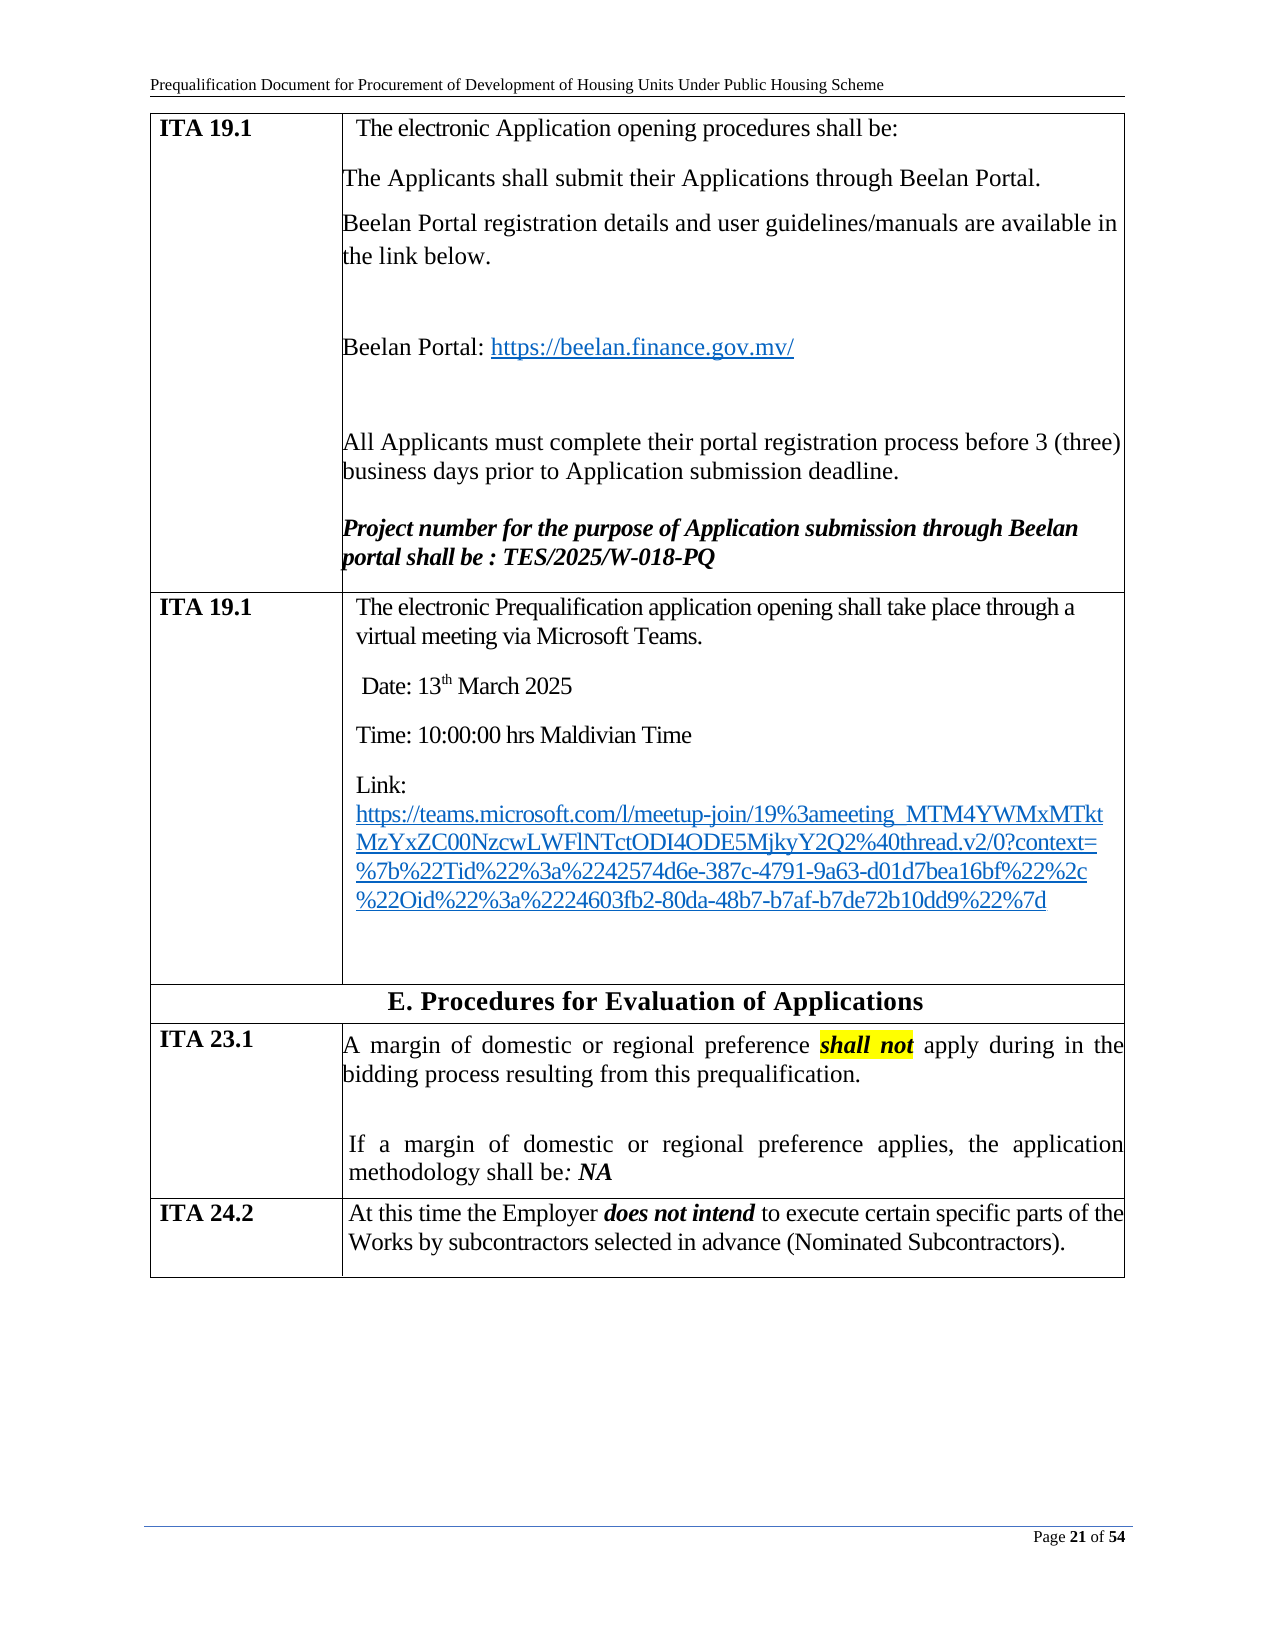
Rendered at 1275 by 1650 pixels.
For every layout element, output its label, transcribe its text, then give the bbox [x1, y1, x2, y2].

table_cell E. Procedures for Evaluation of Applications [151, 985, 1124, 1023]
table_cell A margin of domestic or regional preference shall not apply during in the bidding process resulting from this prequalification. If a margin of domestic or regional preference applies, the application methodology shall be: NA [343, 1024, 1124, 1197]
table_cell ITA 24.2 [151, 1199, 342, 1276]
table_cell ITA 19.1 [151, 593, 342, 984]
table_cell At this time the Employer does not intend to execute certain specific parts of the Works by subcontractors selected in advance (Nominated Subcontractors). [343, 1199, 1124, 1276]
table_cell ITA 23.1 [151, 1024, 342, 1197]
table_cell The electronic Prequalification application opening shall take place through a virtual meeting via Microsoft Teams. Date: 13th March 2025 Time: 10:00:00 hrs Maldivian Time Link: https://teams.microsoft.com/l/meetup-join/19%3ameeting_MTM4YWMxMTktMzYxZC00NzcwLWFlNTctODI4ODE5MjkyY2Q2%40thread.v2/0?context=%7b%22Tid%22%3a%2242574d6e-387c-4791-9a63-d01d7bea16bf%22%2c%22Oid%22%3a%2224603fb2-80da-48b7-b7af-b7de72b10dd9%22%7d [343, 593, 1124, 984]
table_cell The electronic Application opening procedures shall be: The Applicants shall submit their Applications through Beelan Portal. Beelan Portal registration details and user guidelines/manuals are available in the link below. Beelan Portal: https://beelan.finance.gov.mv/ All Applicants must complete their portal registration process before 3 (three) business days prior to Application submission deadline. Project number for the purpose of Application submission through Beelan portal shall be : TES/2025/W-018-PQ [343, 114, 1124, 592]
table_cell ITA 19.1 [151, 114, 342, 592]
